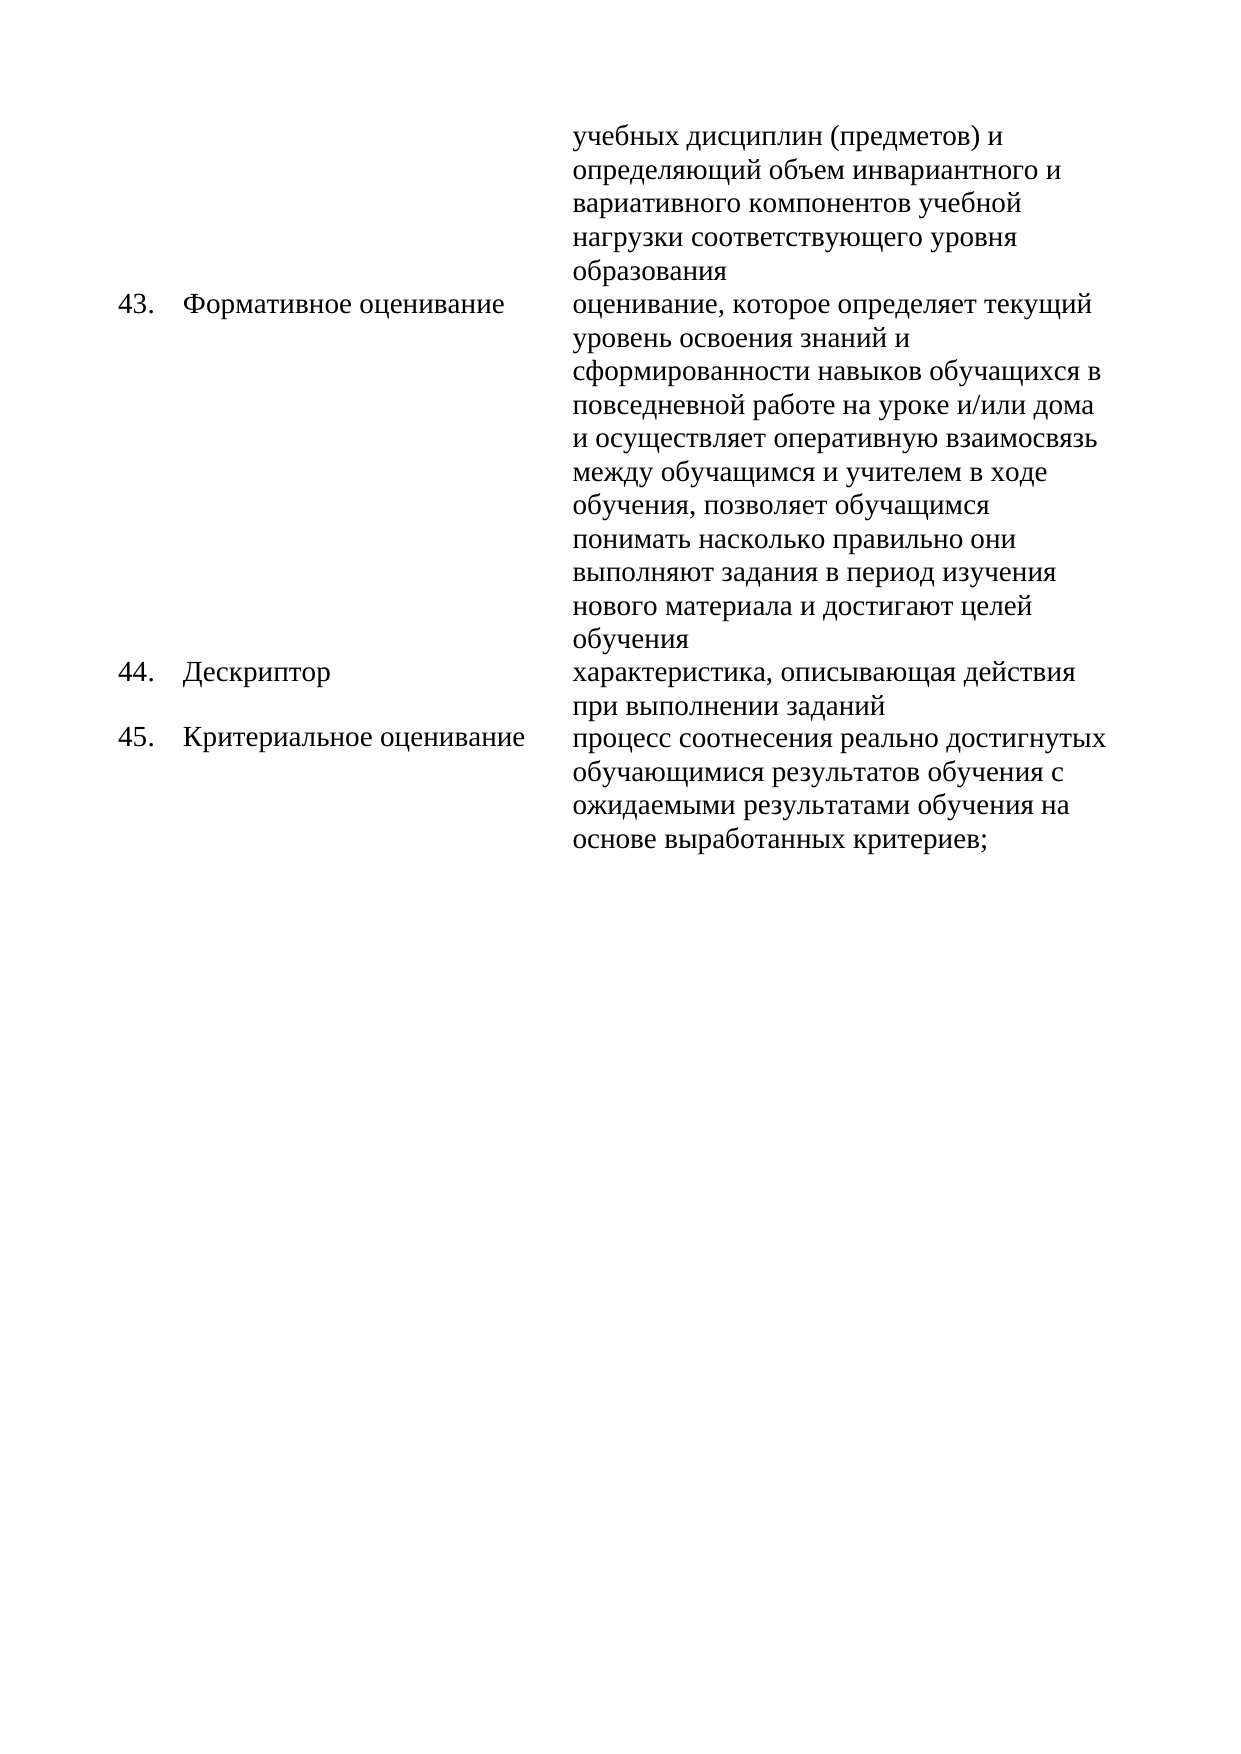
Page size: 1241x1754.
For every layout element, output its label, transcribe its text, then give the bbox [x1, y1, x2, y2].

text 44. Дескриптор [118, 654, 527, 688]
text характеристика, описывающая действия при выполнении заданий [572, 655, 1083, 721]
text 45. Критериальное оценивание [118, 721, 527, 753]
text процесс соотнесения реально достигнутых обучающимися результатов обучения с ожидаемыми результатами обучения на основе выработанных критериев; [572, 721, 1113, 854]
text 43. Формативное оценивание [118, 286, 527, 320]
text учебных дисциплин (предметов) и определяющий объем инвариантного и вариативного компонентов учебной нагрузки соответствующего уровня образования [572, 118, 1068, 286]
text оценивание, которое определяет текущий уровень освоения знаний и сформированности навыков обучащихся в повседневной работе на уроке и/или дома и осуществляет оперативную взаимосвязь между обучащимся и учителем в ходе обучения, позволяет обучащимся понимать насколько правильно они выполняют задания в период изучения нового материала и достигают целей обучения [572, 286, 1108, 655]
